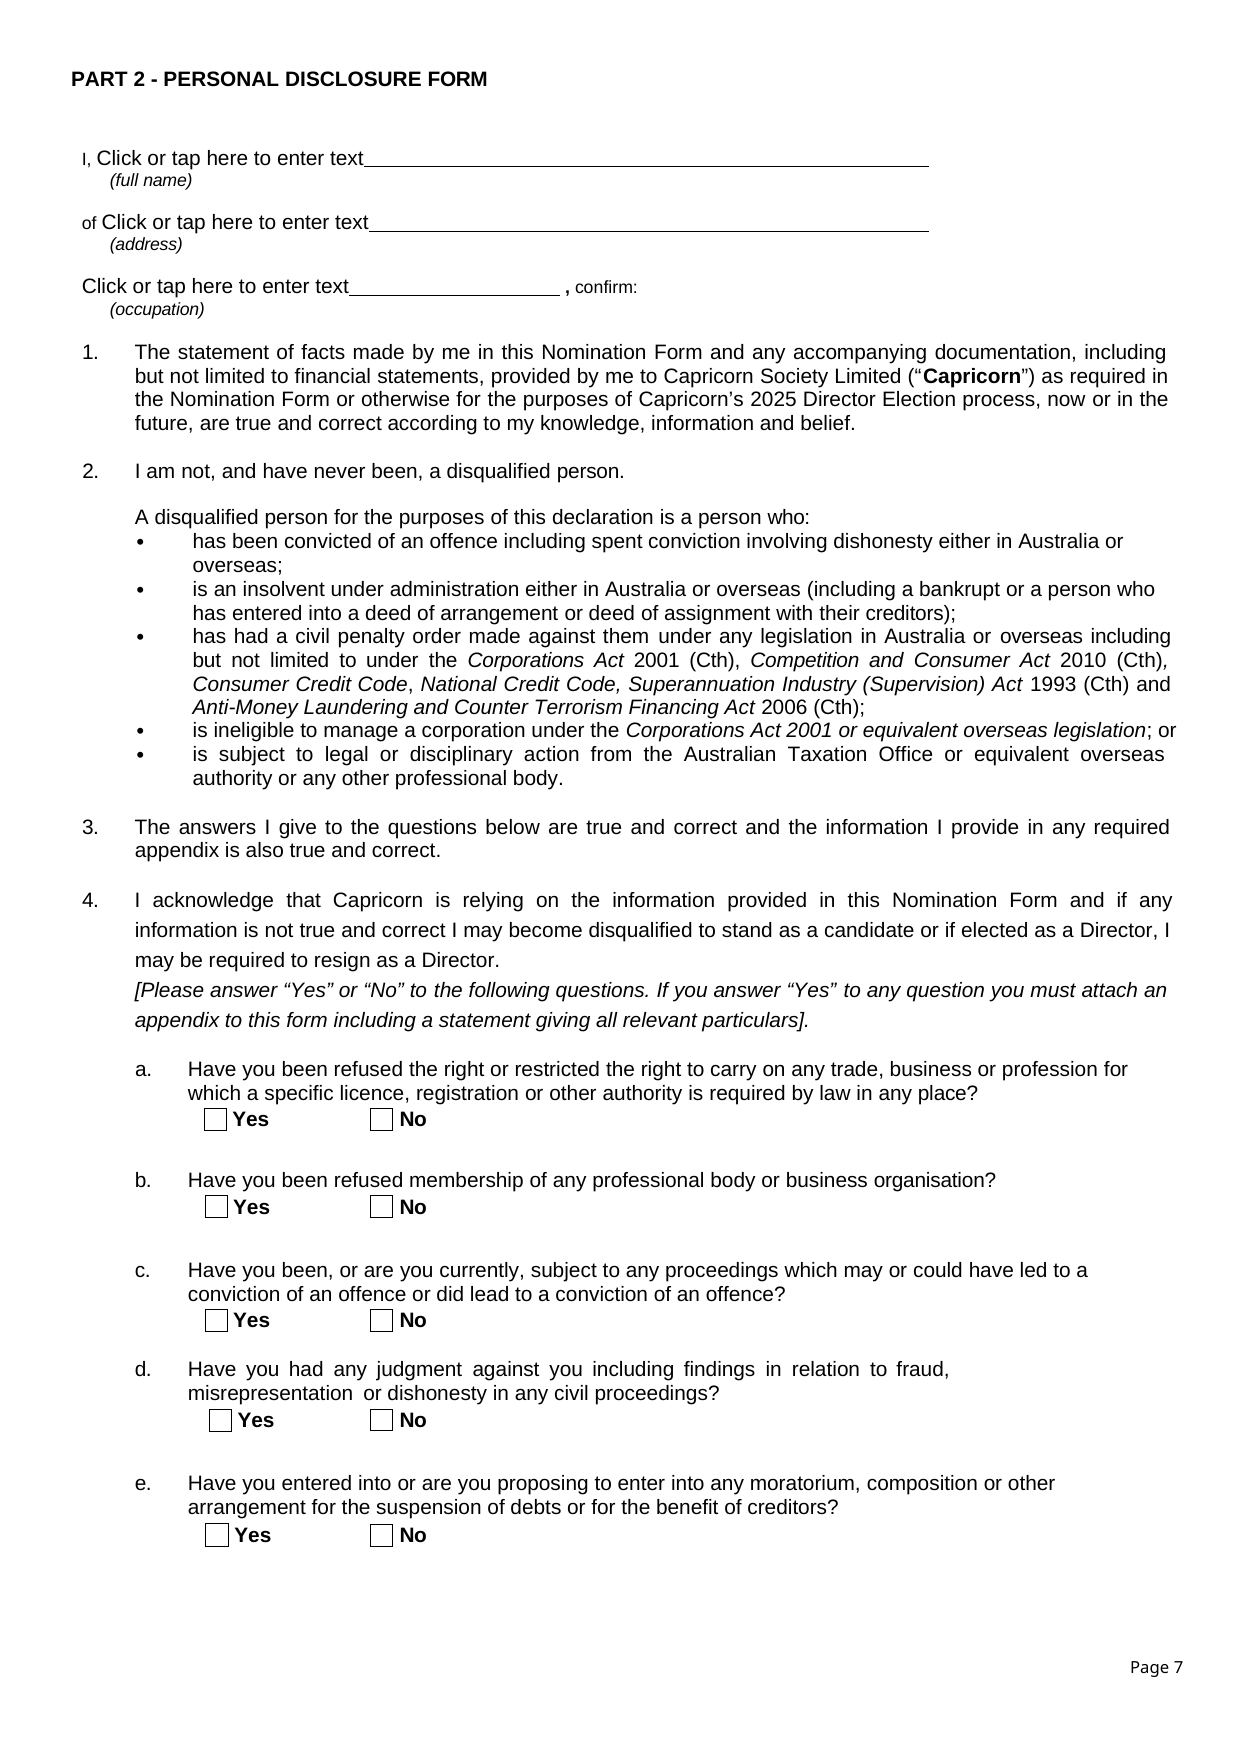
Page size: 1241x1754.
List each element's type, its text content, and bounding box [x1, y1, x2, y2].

text I, Click or tap here to enter text [82, 145, 1196, 169]
text Yes No [203, 1408, 1196, 1432]
text Yes No [135, 1522, 1196, 1547]
text Yes No [204, 1194, 1196, 1218]
list has had a civil penalty order made against them under any legislation in Australia or overseas including but not limited to under the Corporations Act 2001 (Cth), Competition and Consumer Act 2010 (Cth), Consumer Credit Code, National Credit Code, Superannuation Industry (Supervision) Act 1993 (Cth) and Anti-Money Laundering and Counter Terrorism Financing Act 2006 (Cth); [137, 625, 1171, 719]
text PART 2 - PERSONAL DISCLOSURE FORM [71, 66, 1181, 90]
list is ineligible to manage a corporation under the Corporations Act 2001 or equivalent overseas legislation; or [137, 720, 1179, 742]
list Have you been refused the right or restricted the right to carry on any trade, business or profession for which a specific licence, registration or other authority is required by law in any place? [135, 1057, 1181, 1104]
list Have you had any judgment against you including findings in relation to fraud, misrepresentation or dishonesty in any civil proceedings? [134, 1357, 1098, 1405]
list is an insolvent under administration either in Australia or overseas (including a bankrupt or a person who has entered into a deed of arrangement or deed of assignment with their creditors); [137, 578, 1184, 624]
text A disqualified person for the purposes of this declaration is a person who: [134, 504, 1196, 528]
text (full name) [109, 169, 1196, 190]
list The statement of facts made by me in this Nomination Form and any accompanying documentation, including but not limited to financial statements, provided by me to Capricorn Society Limited (“Capricorn”) as required in the Nomination Form or otherwise for the purposes of Capricorn’s 2025 Director Election process, now or in the future, are true and correct according to my knowledge, information and belief. [82, 341, 1168, 435]
list I am not, and have never been, a disqualified person. [82, 459, 1196, 483]
list Have you been, or are you currently, subject to any proceedings which may or could have led to a conviction of an offence or did lead to a conviction of an offence? [134, 1258, 1147, 1306]
list is subject to legal or disciplinary action from the Australian Taxation Office or equivalent overseas authority or any other professional body. [137, 742, 1167, 789]
text Yes No [203, 1107, 1196, 1131]
list has been convicted of an offence including spent conviction involving dishonesty either in Australia or overseas; [137, 530, 1167, 577]
text Click or tap here to enter text , confirm: [82, 274, 1196, 298]
list The answers I give to the questions below are true and correct and the information I provide in any required appendix is also true and correct. [82, 815, 1171, 862]
text [Please answer “Yes” or “No” to the following questions. If you answer “Yes” to any question you must attach an appendix to this form including a statement giving all relevant particulars]. [134, 978, 1170, 1032]
text of Click or tap here to enter text [82, 210, 1196, 234]
text Yes No [204, 1308, 1196, 1332]
list Have you been refused membership of any professional body or business organisation? [134, 1168, 1196, 1192]
text (occupation) [109, 298, 1196, 319]
list I acknowledge that Capricorn is relying on the information provided in this Nomination Form and if any information is not true and correct I may become disqualified to stand as a candidate or if elected as a Director, I may be required to resign as a Director. [82, 887, 1173, 972]
text (address) [109, 234, 1196, 254]
list Have you entered into or are you proposing to enter into any moratorium, composition or other arrangement for the suspension of debts or for the benefit of creditors? [134, 1471, 1147, 1519]
